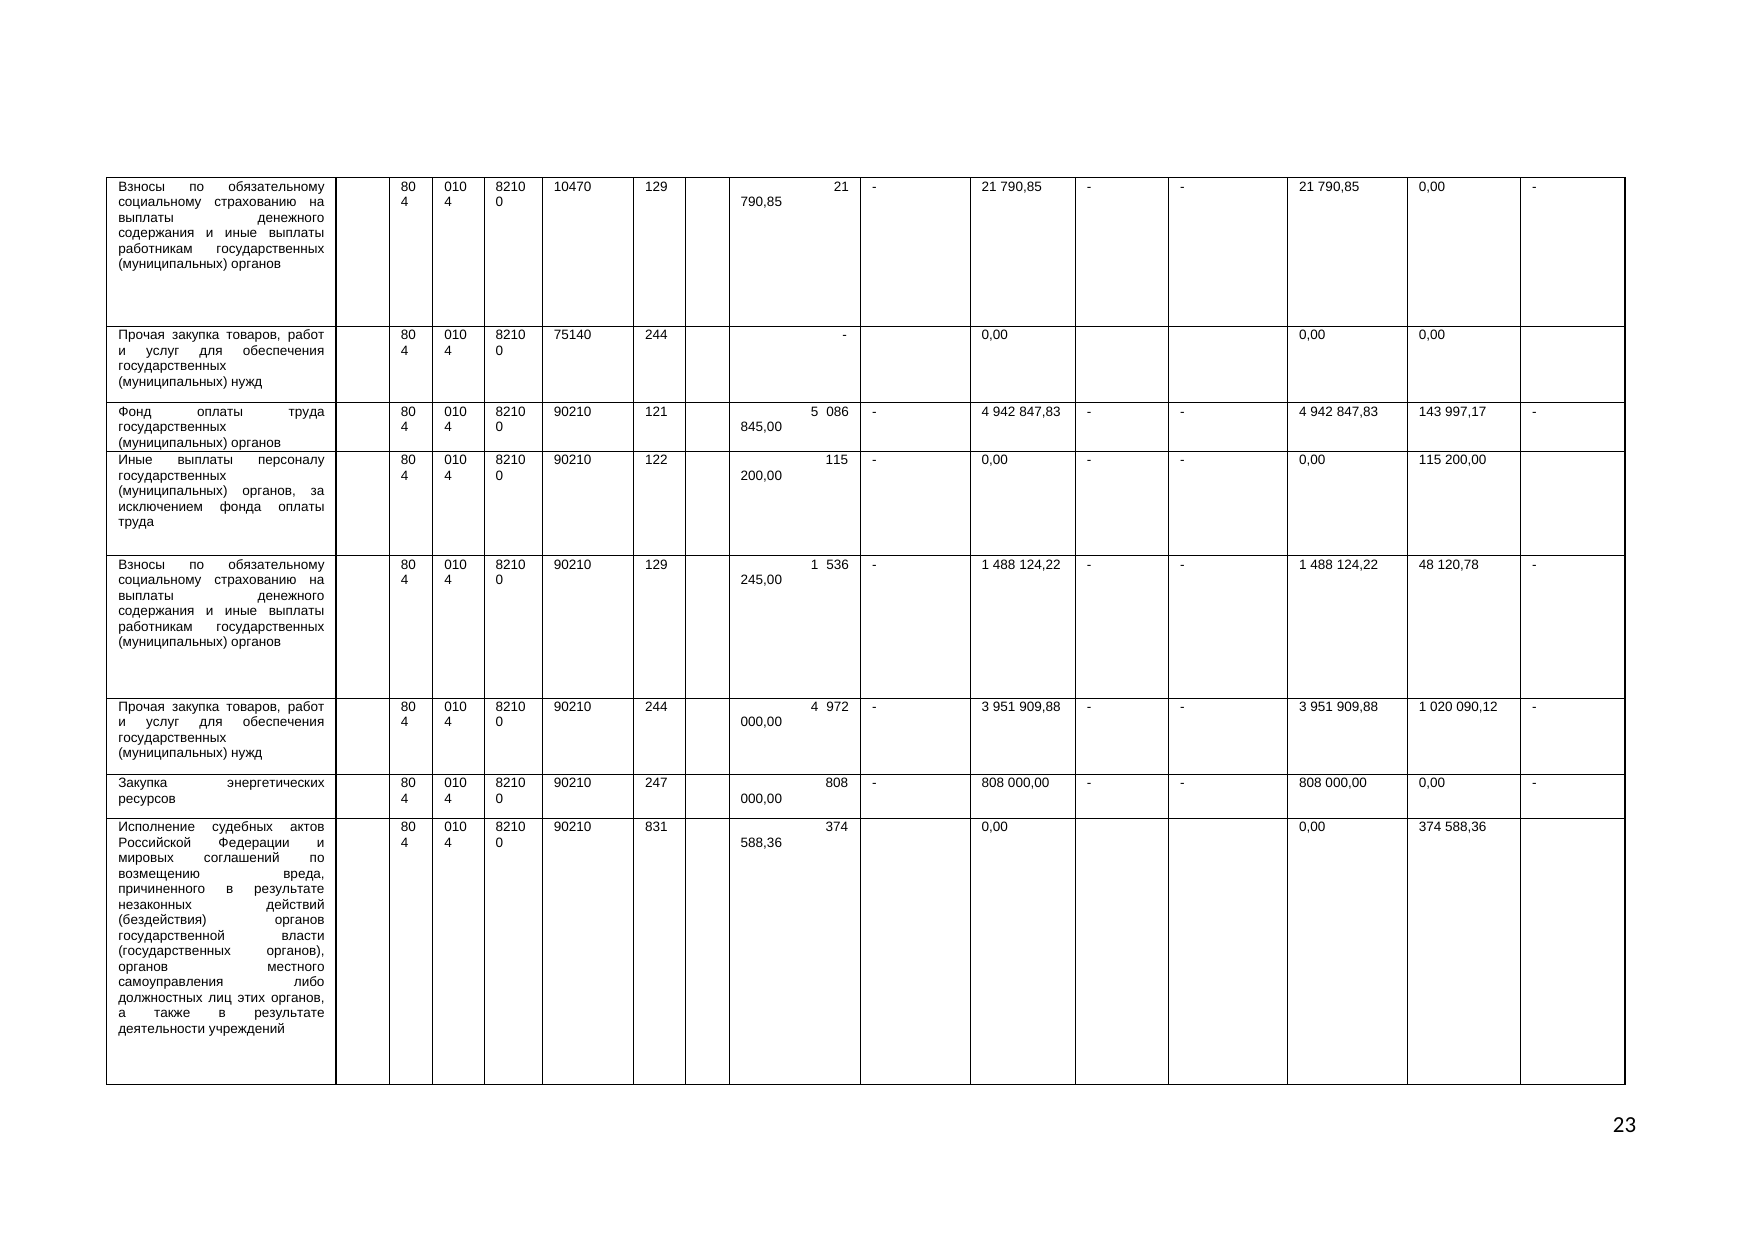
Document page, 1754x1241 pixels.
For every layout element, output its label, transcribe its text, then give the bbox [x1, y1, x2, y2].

table_cell 90210 [543, 556, 633, 697]
table_cell 82100 [485, 403, 542, 451]
table_cell 4 942 847,83 [1288, 403, 1407, 451]
table_cell 0,00 [1408, 775, 1520, 818]
table_cell [1521, 327, 1624, 402]
table_cell 129 [634, 556, 685, 697]
table_cell [1521, 452, 1624, 555]
table_cell [686, 699, 729, 774]
table_cell [861, 327, 970, 402]
table_cell 82100 [485, 775, 542, 818]
table_cell 0,00 [1288, 327, 1407, 402]
table_cell [686, 403, 729, 451]
table_cell [337, 556, 389, 697]
table_cell - [1076, 699, 1168, 774]
table_cell 82100 [485, 699, 542, 774]
table_cell 115 200,00 [730, 452, 860, 555]
table_cell [1521, 819, 1624, 1083]
table_cell - [730, 327, 860, 402]
table_cell [337, 327, 389, 402]
table_cell 0,00 [1408, 327, 1520, 402]
table_cell 0,00 [1408, 178, 1520, 326]
table_cell 808 000,00 [730, 775, 860, 818]
table_cell Прочая закупка товаров, работ и услуг для обеспечения государственных (муниципальных) нужд [107, 327, 335, 402]
table_cell 143 997,17 [1408, 403, 1520, 451]
table_cell - [1076, 556, 1168, 697]
table_cell [686, 327, 729, 402]
table_cell 374 588,36 [730, 819, 860, 1083]
table_cell 0104 [433, 819, 484, 1083]
table_cell - [861, 699, 970, 774]
table_cell 804 [390, 699, 432, 774]
table_cell - [1076, 775, 1168, 818]
table_cell 0104 [433, 775, 484, 818]
table_cell 808 000,00 [971, 775, 1075, 818]
table_cell [337, 178, 389, 326]
table_cell 82100 [485, 556, 542, 697]
table_cell 1 536 245,00 [730, 556, 860, 697]
table_cell 90210 [543, 403, 633, 451]
table_cell Взносы по обязательному социальному страхованию на выплаты денежного содержания и иные выплаты работникам государственных (муниципальных) органов [107, 556, 335, 697]
table_cell 804 [390, 403, 432, 451]
table_cell [1076, 819, 1168, 1083]
table_cell 82100 [485, 819, 542, 1083]
table_cell 121 [634, 403, 685, 451]
table_cell 0,00 [1288, 819, 1407, 1083]
table_cell 10470 [543, 178, 633, 326]
table_cell 4 972 000,00 [730, 699, 860, 774]
table_cell - [1169, 775, 1287, 818]
table_cell [337, 775, 389, 818]
table_cell - [1521, 403, 1624, 451]
table_cell - [1076, 178, 1168, 326]
table_cell 115 200,00 [1408, 452, 1520, 555]
table_cell 3 951 909,88 [1288, 699, 1407, 774]
table_cell 0104 [433, 699, 484, 774]
table_cell 75140 [543, 327, 633, 402]
table_cell 247 [634, 775, 685, 818]
table_cell 804 [390, 556, 432, 697]
table_cell 4 942 847,83 [971, 403, 1075, 451]
table_cell - [1076, 452, 1168, 555]
table_cell 21 790,85 [1288, 178, 1407, 326]
table_cell 5 086 845,00 [730, 403, 860, 451]
table_cell - [1076, 403, 1168, 451]
table_cell [686, 819, 729, 1083]
table_cell [861, 819, 970, 1083]
table_cell 129 [634, 178, 685, 326]
table_cell 1 488 124,22 [971, 556, 1075, 697]
table_cell 90210 [543, 699, 633, 774]
table_cell [337, 699, 389, 774]
table_cell 1 488 124,22 [1288, 556, 1407, 697]
table_cell - [1169, 178, 1287, 326]
table_cell - [1169, 699, 1287, 774]
table_cell [686, 556, 729, 697]
table_cell 90210 [543, 452, 633, 555]
table_cell - [1169, 556, 1287, 697]
table_cell 804 [390, 452, 432, 555]
table_cell [686, 775, 729, 818]
table_cell Исполнение судебных актов Российской Федерации и мировых соглашений по возмещению вреда, причиненного в результате незаконных действий (бездействия) органов государственной власти (государственных органов), органов местного самоуправления либо должностных лиц этих органов, а также в результате деятельности учреждений [107, 819, 335, 1083]
table_cell - [861, 178, 970, 326]
table_cell 0,00 [1288, 452, 1407, 555]
table_cell 1 020 090,12 [1408, 699, 1520, 774]
table_cell Закупка энергетических ресурсов [107, 775, 335, 818]
table_cell - [1521, 699, 1624, 774]
table_cell 244 [634, 699, 685, 774]
table_cell Иные выплаты персоналу государственных (муниципальных) органов, за исключением фонда оплаты труда [107, 452, 335, 555]
table_cell - [1521, 775, 1624, 818]
table_cell 804 [390, 819, 432, 1083]
table_cell 122 [634, 452, 685, 555]
table_cell 3 951 909,88 [971, 699, 1075, 774]
table_cell Фонд оплаты труда государственных (муниципальных) органов [107, 403, 335, 451]
table_cell 804 [390, 775, 432, 818]
table_cell 808 000,00 [1288, 775, 1407, 818]
table_cell 831 [634, 819, 685, 1083]
table_cell 21 790,85 [971, 178, 1075, 326]
table_cell 82100 [485, 178, 542, 326]
table_cell - [861, 775, 970, 818]
table_cell Прочая закупка товаров, работ и услуг для обеспечения государственных (муниципальных) нужд [107, 699, 335, 774]
table_cell - [861, 403, 970, 451]
table_cell 244 [634, 327, 685, 402]
table_cell 90210 [543, 819, 633, 1083]
table_cell 82100 [485, 327, 542, 402]
table_cell 21 790,85 [730, 178, 860, 326]
table_cell 0104 [433, 178, 484, 326]
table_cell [107, 178, 335, 326]
table_cell [1169, 327, 1287, 402]
table_cell - [1521, 178, 1624, 326]
table_cell [1169, 819, 1287, 1083]
table_cell [337, 403, 389, 451]
table_cell - [1169, 452, 1287, 555]
table_cell 0104 [433, 556, 484, 697]
table_cell 804 [390, 327, 432, 402]
table_cell 90210 [543, 775, 633, 818]
table_cell 0104 [433, 403, 484, 451]
table_cell - [861, 556, 970, 697]
table_cell [1076, 327, 1168, 402]
table_cell 0,00 [971, 819, 1075, 1083]
table_cell 48 120,78 [1408, 556, 1520, 697]
table_cell [337, 819, 389, 1083]
table_cell 374 588,36 [1408, 819, 1520, 1083]
table_cell 0,00 [971, 327, 1075, 402]
table_cell [686, 452, 729, 555]
table_cell - [1169, 403, 1287, 451]
table_cell - [1521, 556, 1624, 697]
table_cell 0104 [433, 327, 484, 402]
table_cell [686, 178, 729, 326]
table_cell 0104 [433, 452, 484, 555]
table_cell [337, 452, 389, 555]
table_cell 82100 [485, 452, 542, 555]
table_cell - [861, 452, 970, 555]
table_cell 804 [390, 178, 432, 326]
table_cell 0,00 [971, 452, 1075, 555]
